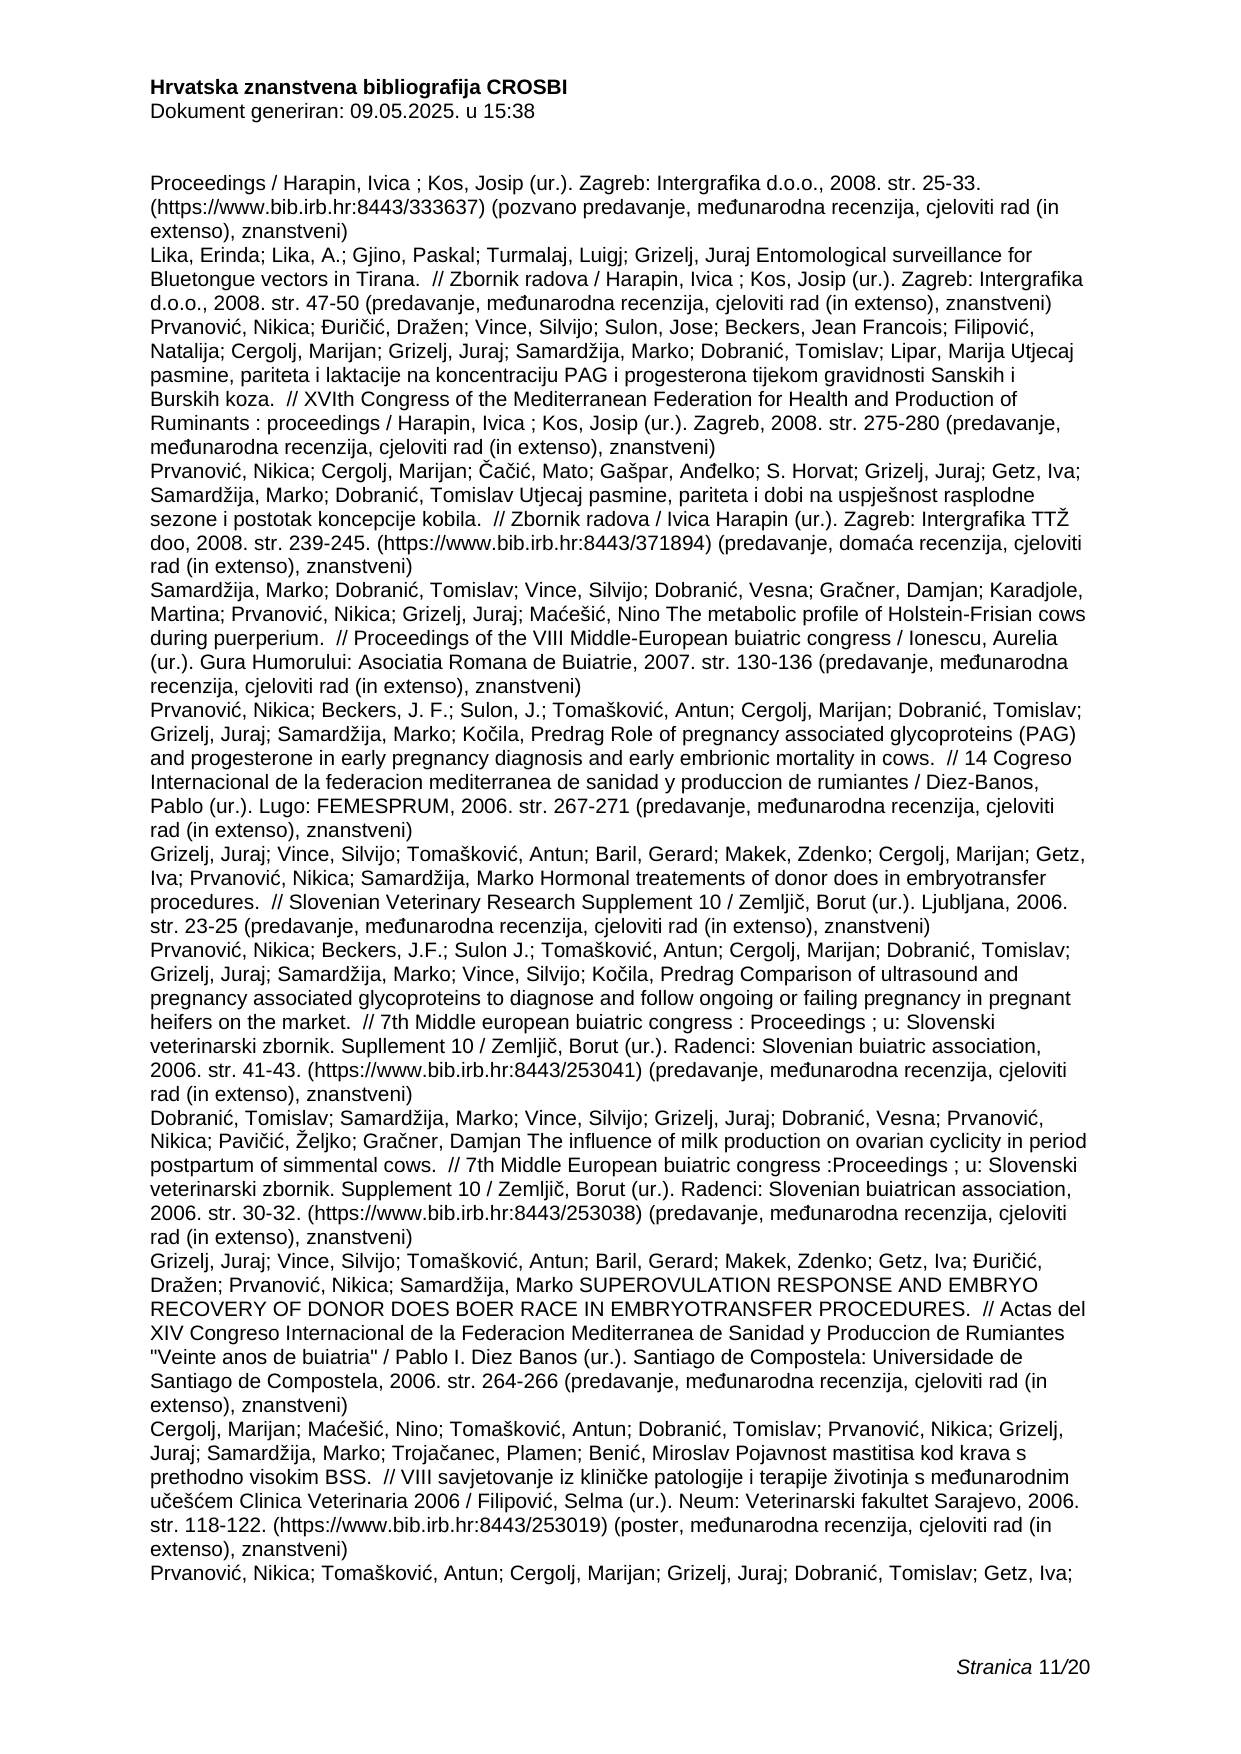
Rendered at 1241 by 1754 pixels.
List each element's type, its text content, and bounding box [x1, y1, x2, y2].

text Prvanović, Nikica; Beckers, J. F.; Sulon, J.; Tomašković, Antun; Cergolj, Marijan; Dobranić, Tomislav; Grizelj, Juraj; Samardžija, Marko; Kočila, Predrag [150, 698, 1090, 842]
text Prvanović, Nikica; Cergolj, Marijan; Čačić, Mato; Gašpar, Anđelko; S. Horvat; Grizelj, Juraj; Getz, Iva; Samardžija, Marko; Dobranić, Tomislav [150, 458, 1090, 578]
text Cergolj, Marijan; Maćešić, Nino; Tomašković, Antun; Dobranić, Tomislav; Prvanović, Nikica; Grizelj, Juraj; Samardžija, Marko; Trojačanec, Plamen; Benić, Miroslav [150, 1417, 1090, 1561]
text Grizelj, Juraj; Vince, Silvijo; Tomašković, Antun; Baril, Gerard; Makek, Zdenko; Getz, Iva; Đuričić, Dražen; Prvanović, Nikica; Samardžija, Marko [150, 1249, 1090, 1417]
text Lika, Erinda; Lika, A.; Gjino, Paskal; Turmalaj, Luigj; Grizelj, Juraj [150, 243, 1090, 315]
text Samardžija, Marko; Dobranić, Tomislav; Vince, Silvijo; Dobranić, Vesna; Gračner, Damjan; Karadjole, Martina; Prvanović, Nikica; Grizelj, Juraj; Maćešić, Nino [150, 578, 1090, 698]
text Prvanović, Nikica; Đuričić, Dražen; Vince, Silvijo; Sulon, Jose; Beckers, Jean Francois; Filipović, Natalija; Cergolj, Marijan; Grizelj, Juraj; Samardžija, Marko; Dobranić, Tomislav; Lipar, Marija [150, 315, 1090, 458]
text Grizelj, Juraj; Vince, Silvijo; Tomašković, Antun; Baril, Gerard; Makek, Zdenko; Cergolj, Marijan; Getz, Iva; Prvanović, Nikica; Samardžija, Marko [150, 842, 1090, 938]
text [150, 171, 1090, 243]
text Prvanović, Nikica; Beckers, J.F.; Sulon J.; Tomašković, Antun; Cergolj, Marijan; Dobranić, Tomislav; Grizelj, Juraj; Samardžija, Marko; Vince, Silvijo; Kočila, Predrag [150, 938, 1090, 1105]
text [150, 1561, 1090, 1584]
text Dobranić, Tomislav; Samardžija, Marko; Vince, Silvijo; Grizelj, Juraj; Dobranić, Vesna; Prvanović, Nikica; Pavičić, Željko; Gračner, Damjan [150, 1105, 1090, 1249]
